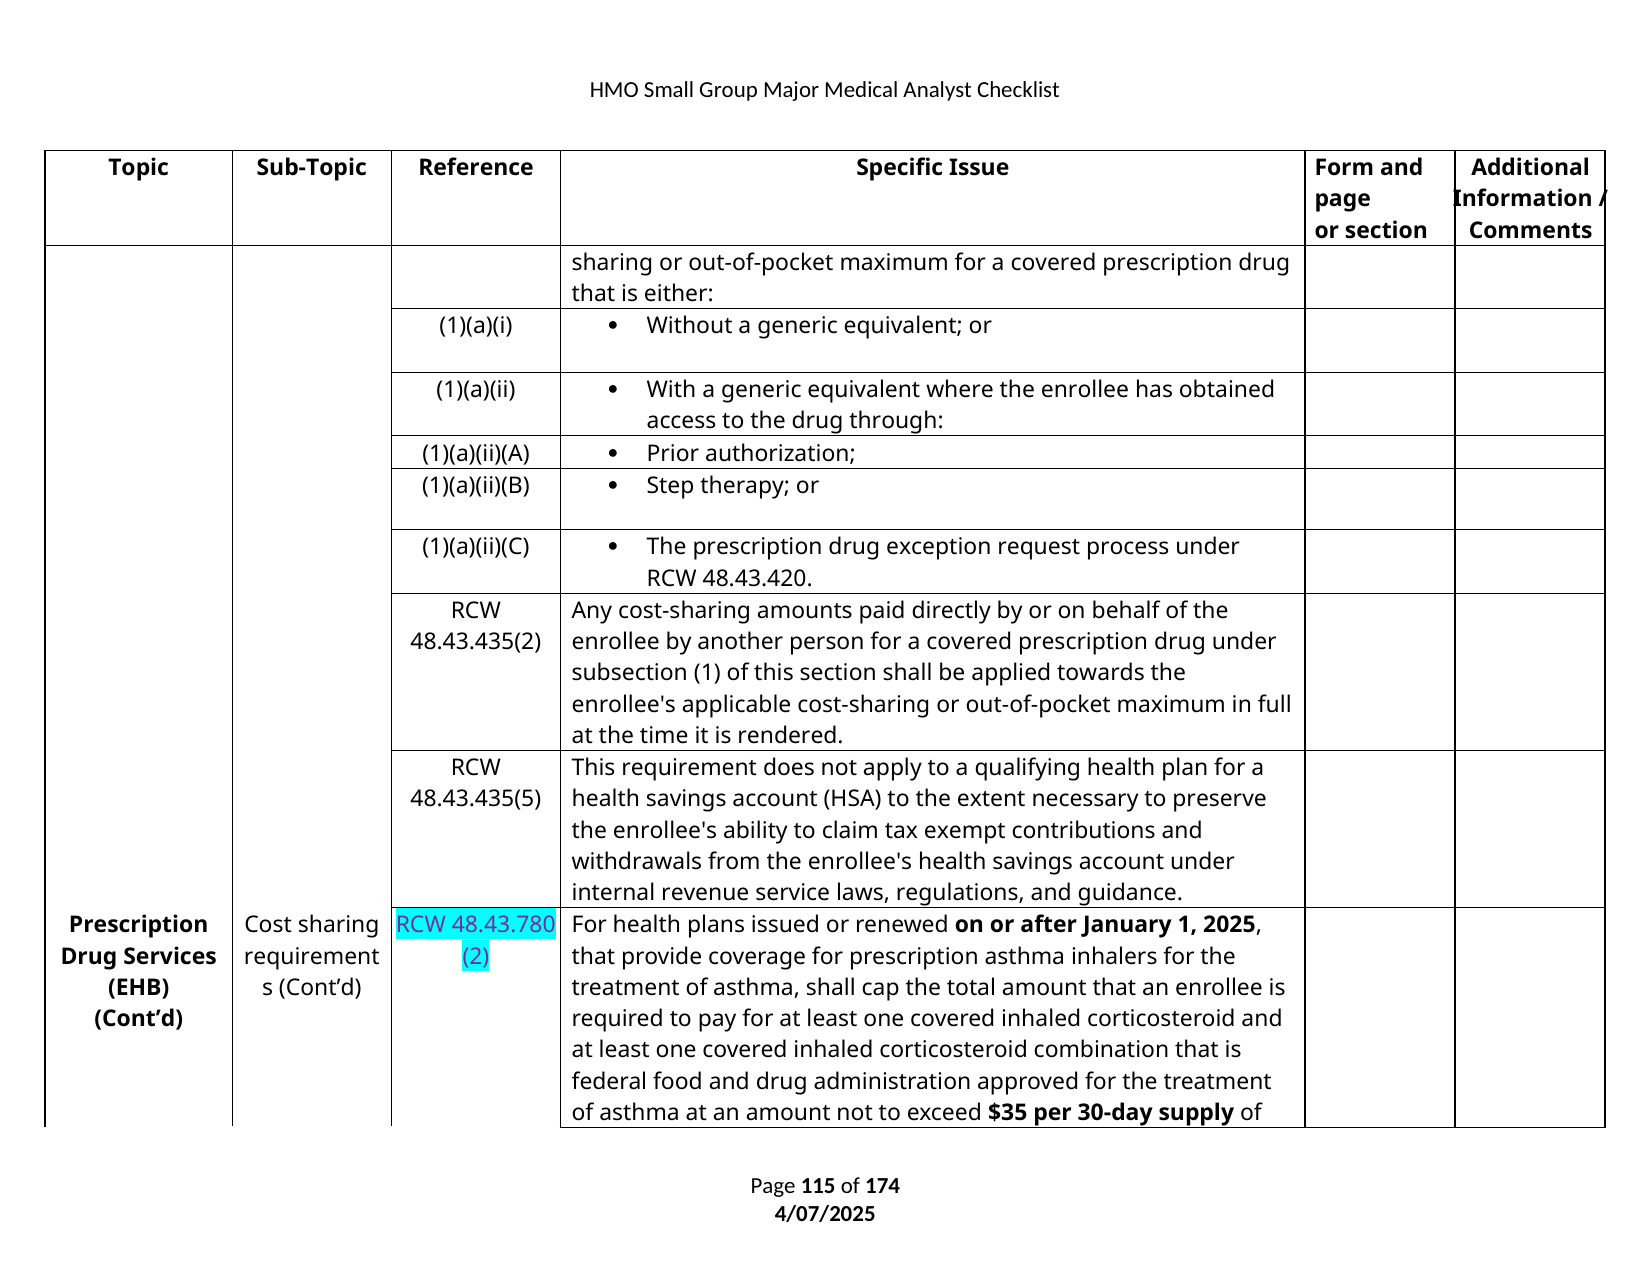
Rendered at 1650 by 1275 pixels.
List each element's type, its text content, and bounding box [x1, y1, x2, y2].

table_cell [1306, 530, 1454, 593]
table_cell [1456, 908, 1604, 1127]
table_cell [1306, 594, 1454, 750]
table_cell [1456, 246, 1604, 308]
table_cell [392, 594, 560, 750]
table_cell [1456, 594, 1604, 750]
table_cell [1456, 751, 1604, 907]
table_header Form and page or section [1306, 151, 1454, 245]
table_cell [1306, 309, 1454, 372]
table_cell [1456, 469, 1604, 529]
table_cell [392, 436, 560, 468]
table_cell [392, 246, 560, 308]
table_header Topic [46, 151, 232, 245]
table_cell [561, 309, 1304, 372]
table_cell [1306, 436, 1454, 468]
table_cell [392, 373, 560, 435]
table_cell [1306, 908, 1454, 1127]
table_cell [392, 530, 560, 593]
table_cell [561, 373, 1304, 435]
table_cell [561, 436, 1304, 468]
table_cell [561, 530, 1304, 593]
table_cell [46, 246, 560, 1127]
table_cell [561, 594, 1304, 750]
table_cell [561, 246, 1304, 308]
table_header Sub-Topic [233, 151, 391, 245]
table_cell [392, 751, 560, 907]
table_header Specific Issue [561, 151, 1304, 245]
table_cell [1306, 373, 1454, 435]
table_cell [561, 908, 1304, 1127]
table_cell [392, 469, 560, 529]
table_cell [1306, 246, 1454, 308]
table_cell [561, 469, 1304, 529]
table_header Additional Information / Comments [1456, 151, 1604, 245]
table_header Reference [392, 151, 560, 245]
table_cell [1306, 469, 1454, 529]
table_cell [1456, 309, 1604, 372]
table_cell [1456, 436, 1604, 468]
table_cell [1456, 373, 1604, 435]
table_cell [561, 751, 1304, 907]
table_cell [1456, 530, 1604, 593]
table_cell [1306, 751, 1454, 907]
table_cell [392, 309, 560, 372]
